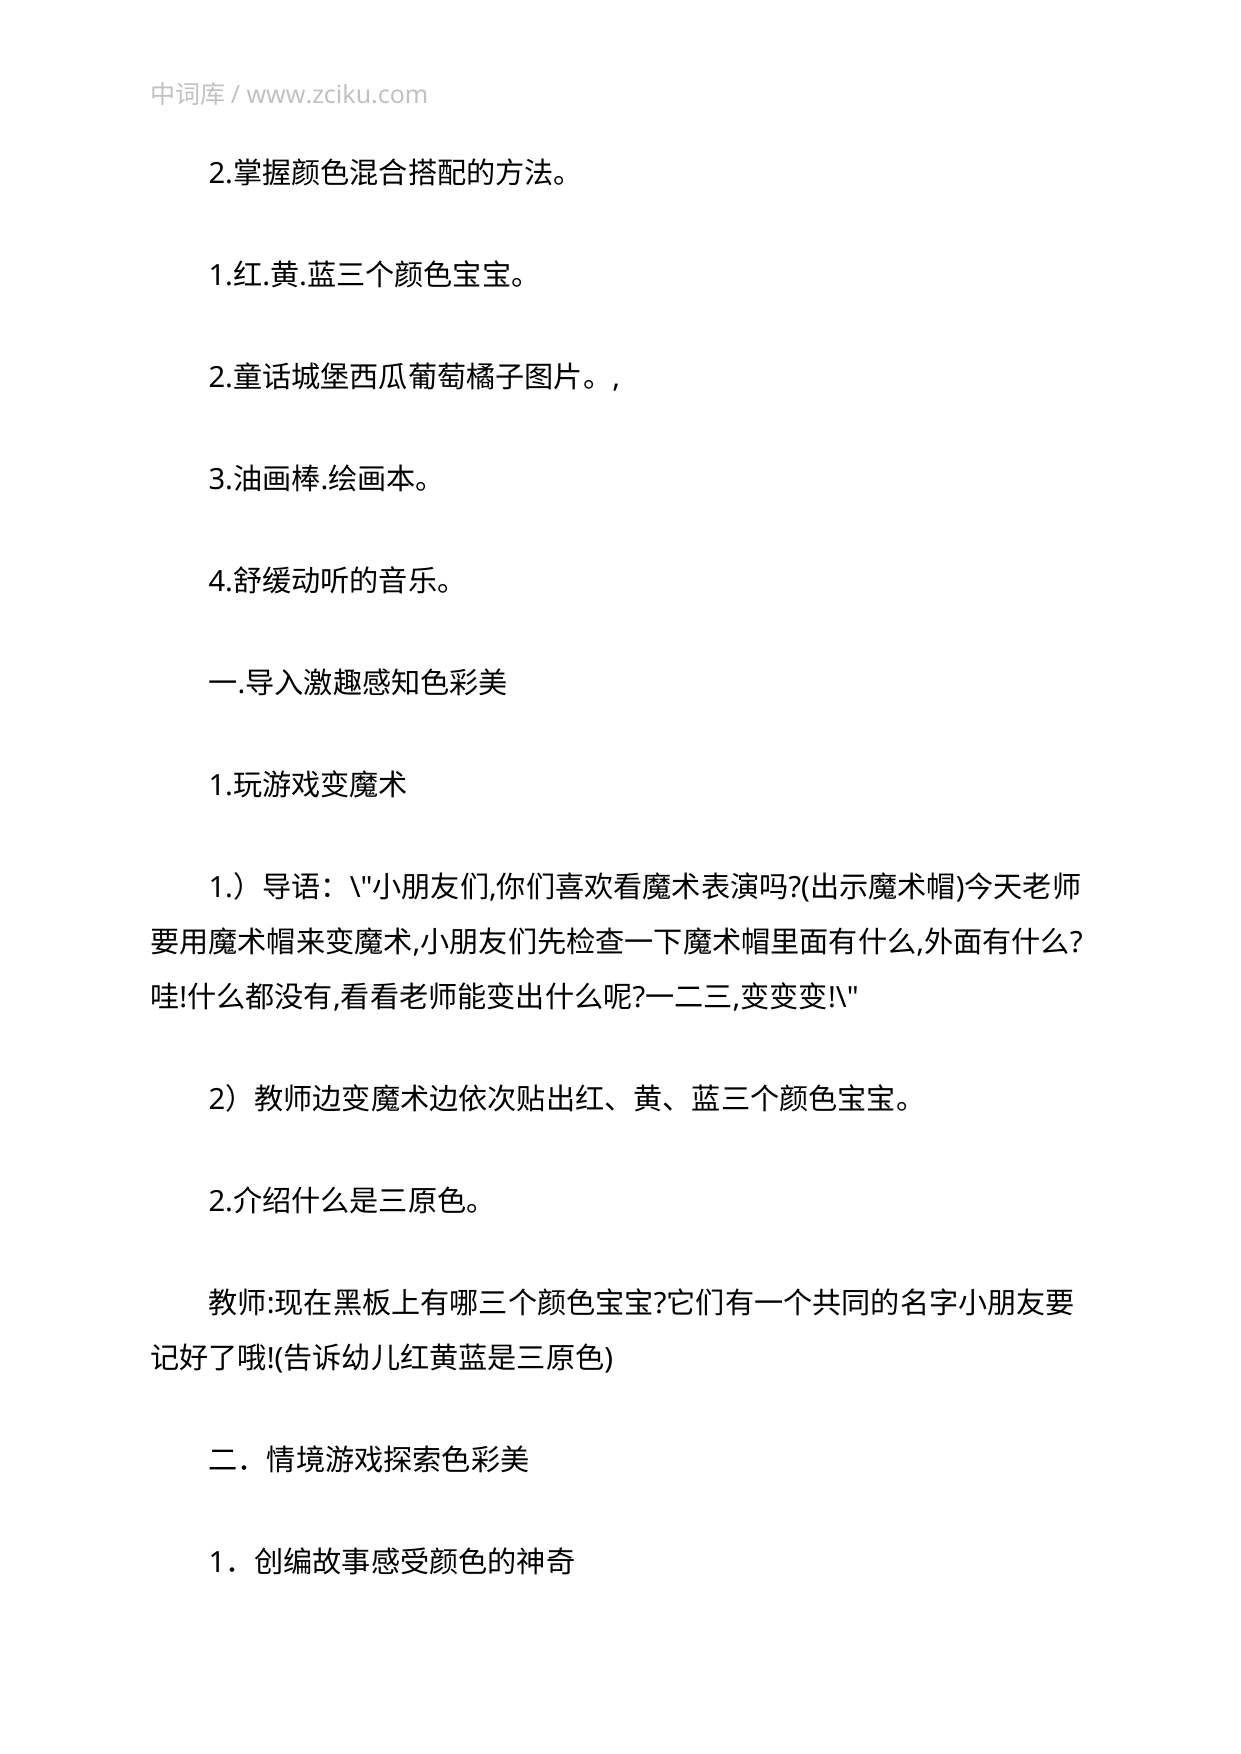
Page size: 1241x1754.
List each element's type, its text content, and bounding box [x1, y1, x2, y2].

text 二．情境游戏探索色彩美 [150, 1437, 1090, 1479]
text 2）教师边变魔术边依次贴出红、黄、蓝三个颜色宝宝。 [150, 1076, 1090, 1118]
text 2.童话城堡西瓜葡萄橘子图片。, [150, 354, 1090, 396]
text 3.油画棒.绘画本。 [150, 456, 1090, 498]
text 1.玩游戏变魔术 [150, 762, 1090, 804]
text 4.舒缓动听的音乐。 [150, 558, 1090, 600]
text 1.红.黄.蓝三个颜色宝宝。 [150, 252, 1090, 294]
text 一.导入激趣感知色彩美 [150, 660, 1090, 702]
text 1.）导语：\"小朋友们,你们喜欢看魔术表演吗?(出示魔术帽)今天老师要用魔术帽来变魔术,小朋友们先检查一下魔术帽里面有什么,外面有什么?哇!什么都没有,看看老师能变出什么呢?一二三,变变变!\" [150, 864, 1090, 1016]
text 2.掌握颜色混合搭配的方法。 [150, 150, 1090, 192]
text 2.介绍什么是三原色。 [150, 1178, 1090, 1220]
text 教师:现在黑板上有哪三个颜色宝宝?它们有一个共同的名字小朋友要记好了哦!(告诉幼儿红黄蓝是三原色) [150, 1280, 1090, 1377]
text 1．创编故事感受颜色的神奇 [150, 1538, 1090, 1581]
